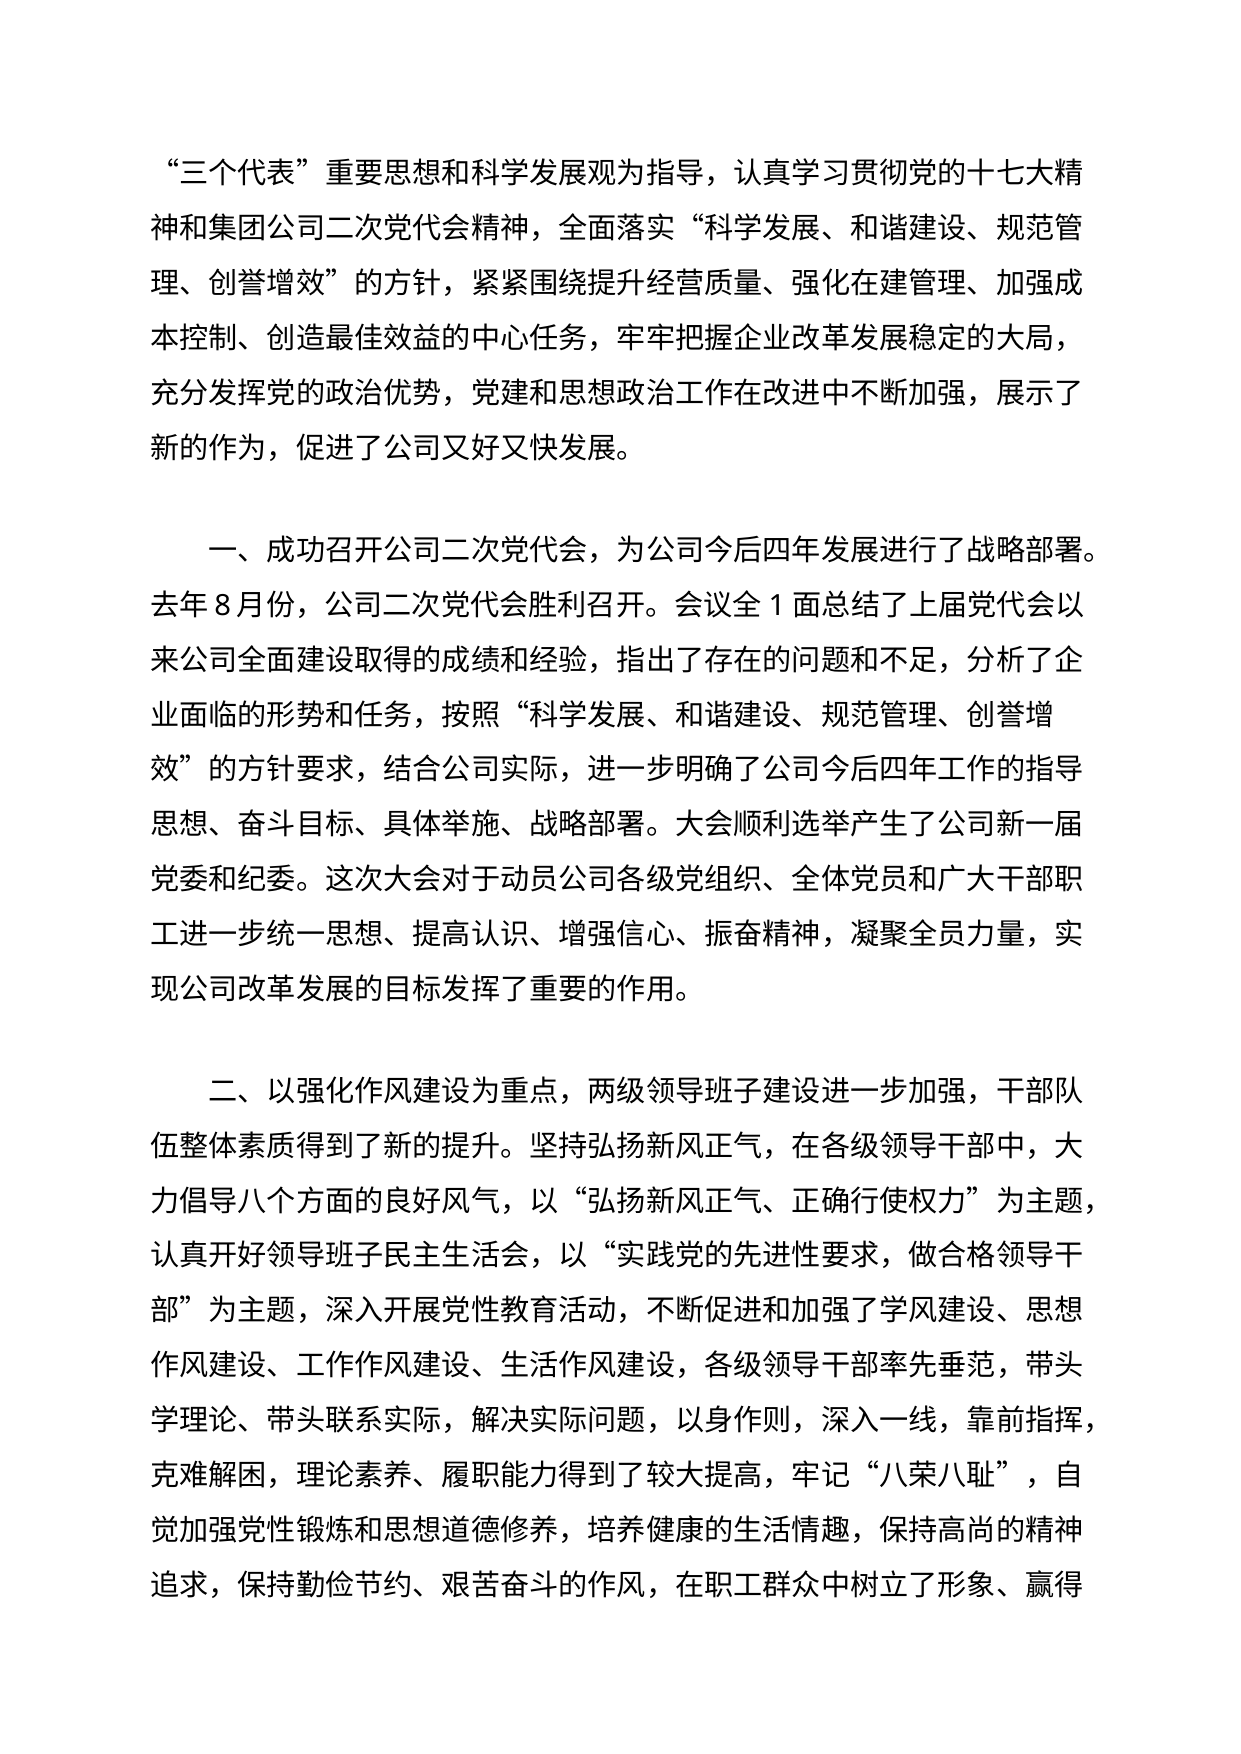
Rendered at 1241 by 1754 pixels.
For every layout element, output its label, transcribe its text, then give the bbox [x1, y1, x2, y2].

text 一、成功召开公司二次党代会，为公司今后四年发展进行了战略部署。去年8月份，公司二次党代会胜利召开。会议全 1 面总结了上届党代会以来公司全面建设取得的成绩和经验，指出了存在的问题和不足，分析了企业面临的形势和任务，按照“科学发展、和谐建设、规范管理、创誉增效”的方针要求，结合公司实际，进一步明确了公司今后四年工作的指导思想、奋斗目标、具体举施、战略部署。大会顺利选举产生了公司新一届党委和纪委。这次大会对于动员公司各级党组织、全体党员和广大干部职工进一步统一思想、提高认识、增强信心、振奋精神，凝聚全员力量，实现公司改革发展的目标发挥了重要的作用。 [150, 526, 1090, 1008]
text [150, 150, 1090, 467]
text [150, 1067, 1090, 1604]
